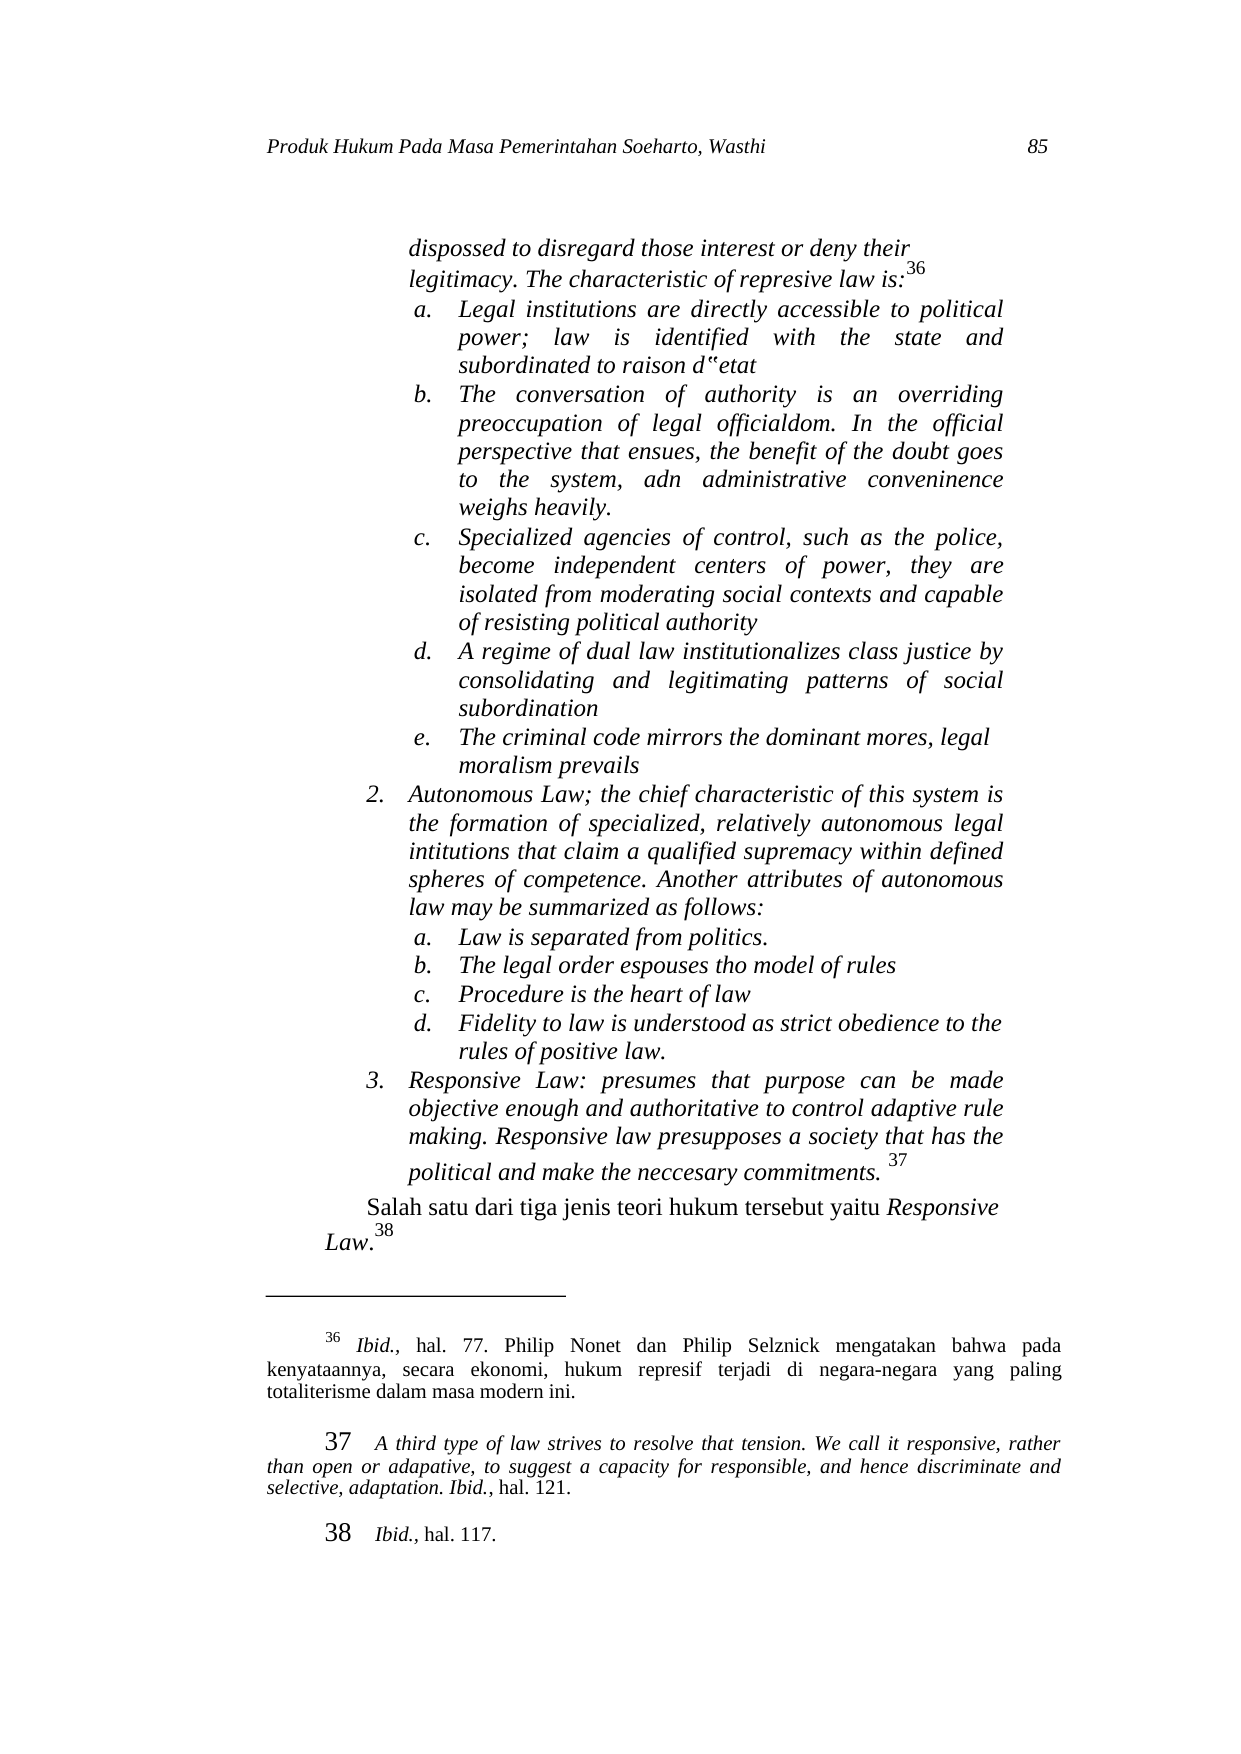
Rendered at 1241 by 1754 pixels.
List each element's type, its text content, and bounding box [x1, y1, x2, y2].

list A third type of law strives to resolve that tension. We call it responsive, rather than open or adapative, to suggest a capacity for responsible, and hence discriminate and selective, adaptation. Ibid., hal. 121. [267, 1429, 1062, 1499]
list A regime of dual law institutionalizes class justice by consolidating and legitimating patterns of social subordination [414, 637, 1004, 722]
list The legal order espouses tho model of rules [414, 951, 1090, 979]
list Procedure is the heart of law [414, 979, 1090, 1008]
list The conversation of authority is an overriding preoccupation of legal officialdom. In the official perspective that ensues, the benefit of the doubt goes to the system, adn administrative conveninence weighs heavily. [414, 380, 1004, 521]
list Law is separated from politics. [414, 922, 1090, 951]
list Autonomous Law; the chief characteristic of this system is the formation of specialized, relatively autonomous legal intitutions that claim a qualified supremacy within defined spheres of competence. Another attributes of autonomous law may be summarized as follows: [366, 780, 1004, 921]
list Ibid., hal. 117. [324, 1516, 1090, 1547]
text dispossed to disregard those interest or deny their legitimacy. The characteristic of represive law is:36 [408, 237, 1004, 295]
list Specialized agencies of control, such as the police, become independent centers of power, they are isolated from moderating social contexts and capable of resisting political authority [414, 523, 1004, 636]
text Salah satu dari tiga jenis teori hukum tersebut yaitu Responsive Law.38 [325, 1193, 1062, 1257]
list Legal institutions are directly accessible to political power; law is identified with the state and subordinated to raison d‟etat [414, 295, 1004, 379]
list Fidelity to law is understood as strict obedience to the rules of positive law. [414, 1009, 1004, 1065]
table_header Produk Hukum Pada Masa Pemerintahan Soeharto, Wasthi [267, 134, 896, 158]
list The criminal code mirrors the dominant mores, legal moralism prevails [414, 723, 1004, 779]
text 36 Ibid., hal. 77. Philip Nonet dan Philip Selznick mengatakan bahwa pada kenyataannya, secara ekonomi, hukum represif terjadi di negara-negara yang paling totaliterisme dalam masa modern ini. [267, 1330, 1062, 1403]
list Responsive Law: presumes that purpose can be made objective enough and authoritative to control adaptive rule making. Responsive law presupposes a society that has the political and make the neccesary commitments. 37 [366, 1066, 1004, 1187]
table_header 85 [896, 134, 1048, 158]
